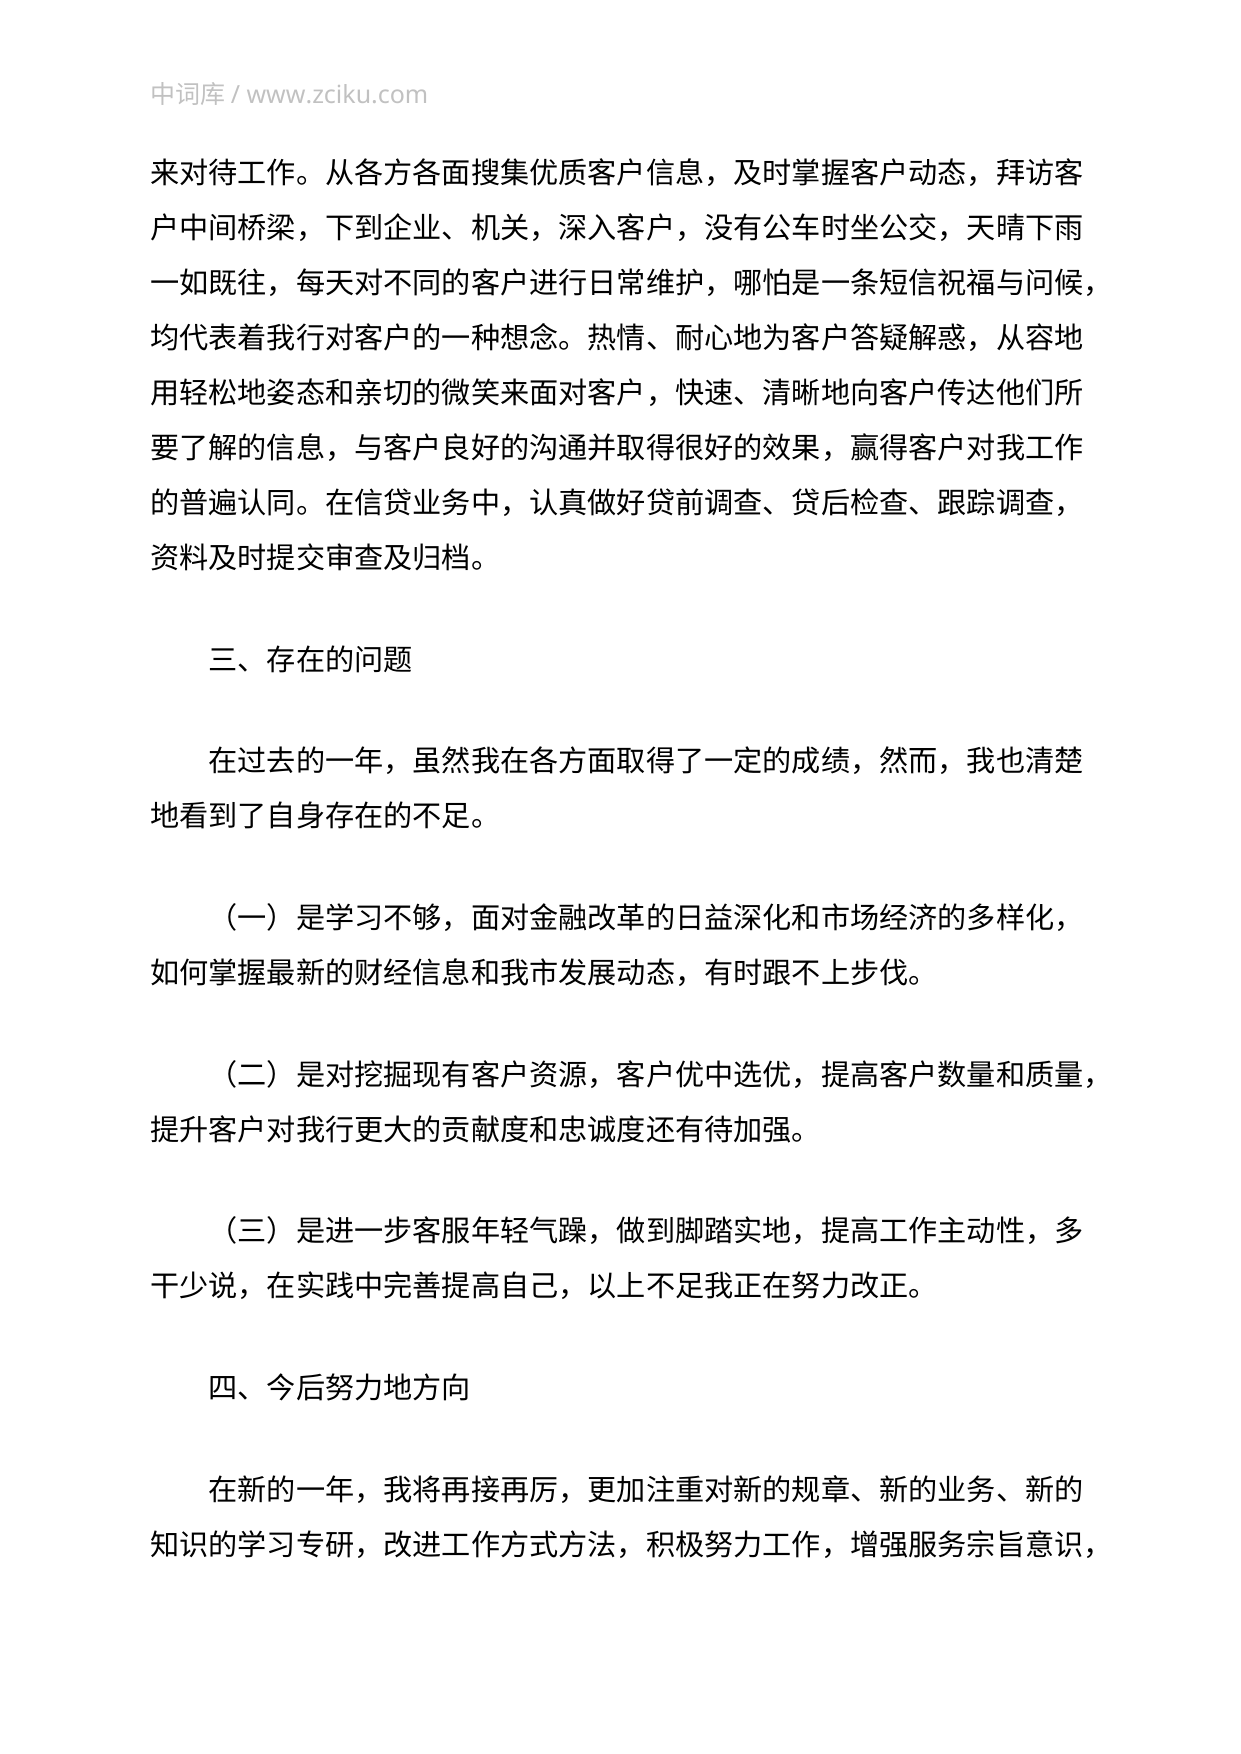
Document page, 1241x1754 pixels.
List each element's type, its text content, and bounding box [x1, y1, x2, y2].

text （三）是进一步客服年轻气躁，做到脚踏实地，提高工作主动性，多干少说，在实践中完善提高自己，以上不足我正在努力改正。 [150, 1208, 1090, 1305]
text 四、今后努力地方向 [150, 1364, 1090, 1407]
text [150, 1466, 1090, 1563]
text 在过去的一年，虽然我在各方面取得了一定的成绩，然而，我也清楚地看到了自身存在的不足。 [150, 738, 1090, 835]
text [150, 150, 1090, 577]
text 三、存在的问题 [150, 636, 1090, 678]
text （一）是学习不够，面对金融改革的日益深化和市场经济的多样化，如何掌握最新的财经信息和我市发展动态，有时跟不上步伐。 [150, 894, 1090, 992]
text （二）是对挖掘现有客户资源，客户优中选优，提高客户数量和质量，提升客户对我行更大的贡献度和忠诚度还有待加强。 [150, 1051, 1090, 1148]
